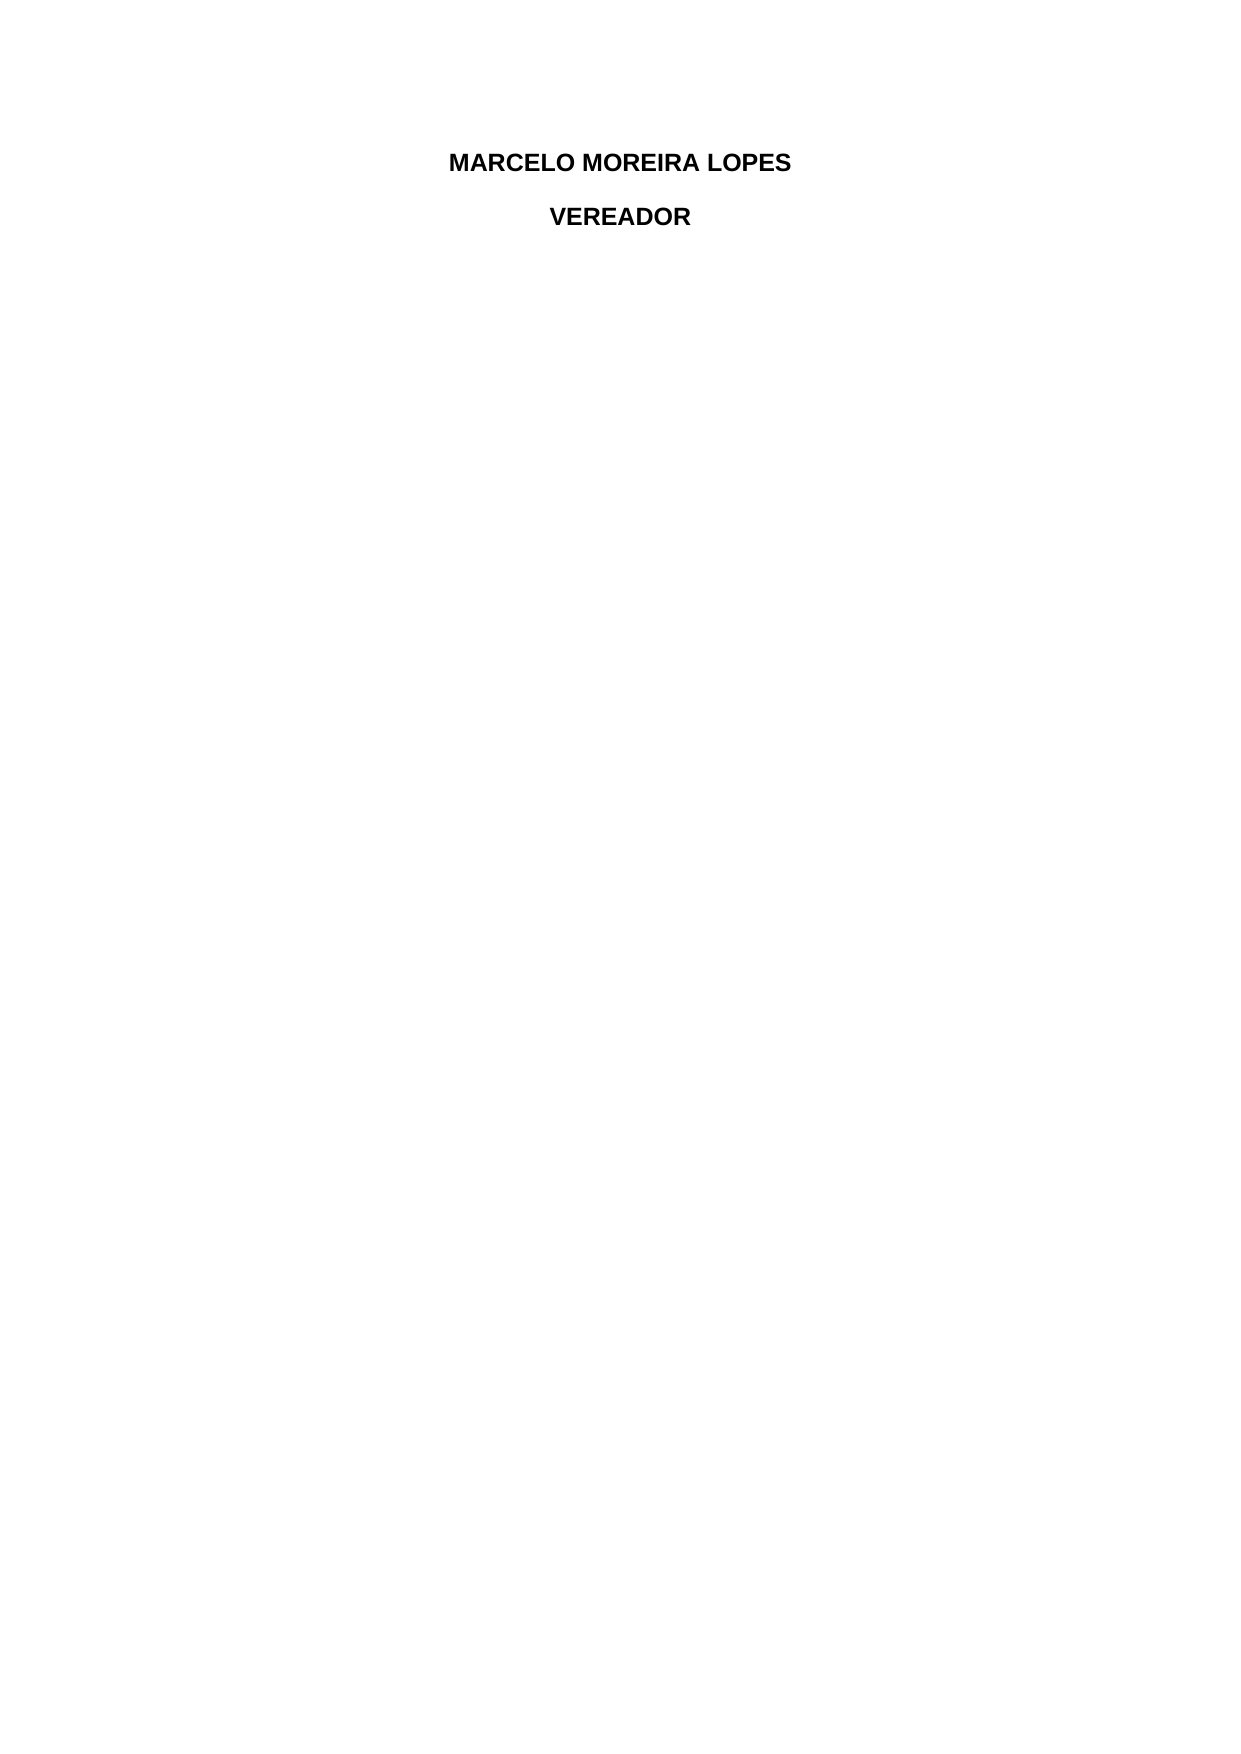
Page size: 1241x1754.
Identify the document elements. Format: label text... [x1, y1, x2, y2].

text MARCELO MOREIRA LOPES [177, 148, 1063, 176]
text VEREADOR [177, 201, 1063, 230]
